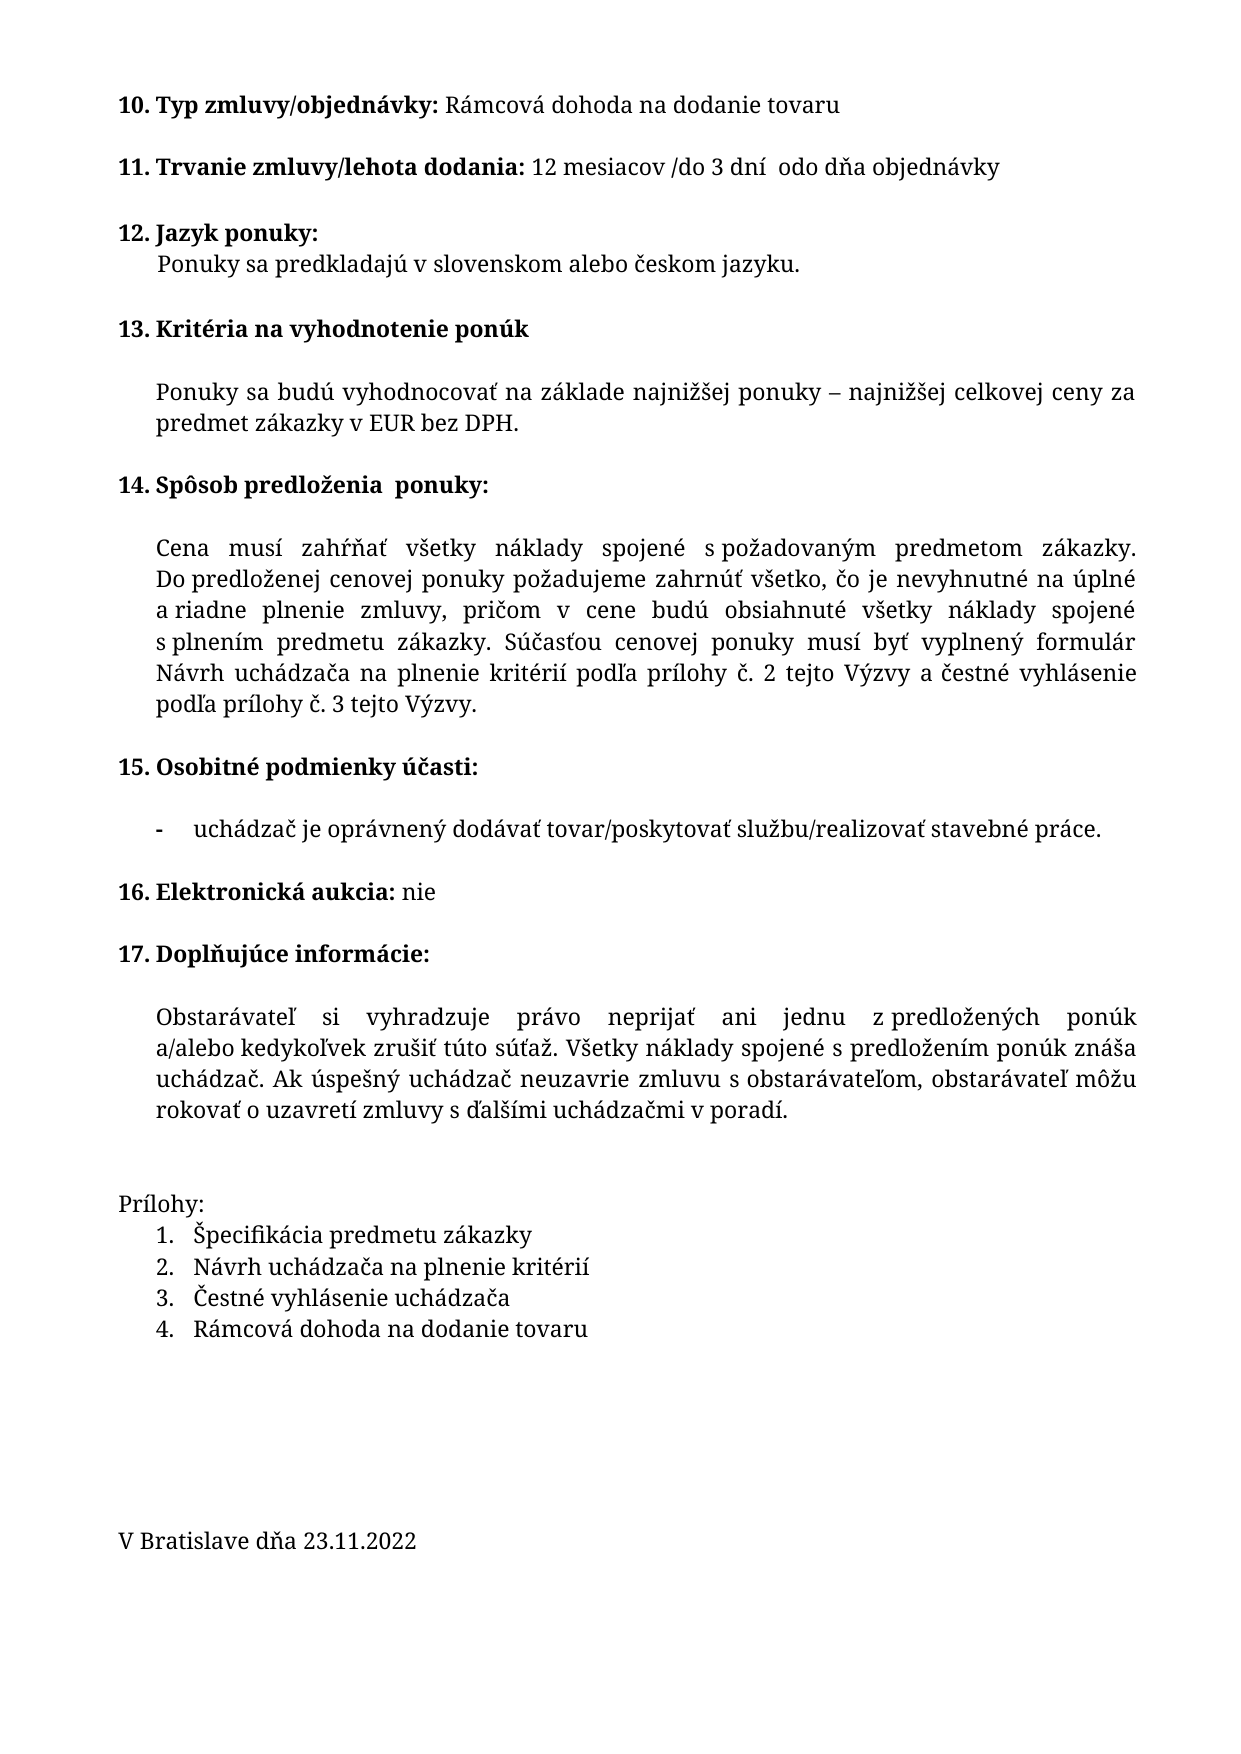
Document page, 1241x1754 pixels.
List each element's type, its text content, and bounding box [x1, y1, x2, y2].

text Ponuky sa predkladajú v slovenskom alebo českom jazyku. [118, 248, 1137, 279]
list Jazyk ponuky: [118, 216, 1137, 248]
list Obstarávateľ si vyhradzuje právo neprijať ani jednu z predložených ponúk a/alebo kedykoľvek zrušiť túto súťaž. Všetky náklady spojené s predložením ponúk znáša uchádzač. Ak úspešný uchádzač neuzavrie zmluvu s obstarávateľom, obstarávateľ môžu rokovať o uzavretí zmluvy s ďalšími uchádzačmi v poradí. [156, 1001, 1137, 1126]
list Návrh uchádzača na plnenie kritérií [156, 1251, 1137, 1282]
list uchádzač je oprávnený dodávať tovar/poskytovať službu/realizovať stavebné práce. [156, 813, 1137, 844]
text V Bratislave dňa 23.11.2022 [118, 1525, 1137, 1556]
list Kritéria na vyhodnotenie ponúk [118, 313, 1137, 344]
list Osobitné podmienky účasti: [118, 751, 1137, 782]
list Typ zmluvy/objednávky: Rámcová dohoda na dodanie tovaru [118, 89, 1137, 120]
list Čestné vyhlásenie uchádzača [156, 1282, 1137, 1313]
list Elektronická aukcia: nie [118, 876, 1137, 907]
list Rámcová dohoda na dodanie tovaru [156, 1313, 1137, 1344]
list Spôsob predloženia ponuky: [118, 469, 1137, 501]
list Trvanie zmluvy/lehota dodania: 12 mesiacov /do 3 dní odo dňa objednávky [118, 151, 1137, 182]
list Ponuky sa budú vyhodnocovať na základe najnižšej ponuky – najnižšej celkovej ceny za predmet zákazky v EUR bez DPH. [156, 376, 1137, 438]
list Doplňujúce informácie: [118, 938, 1137, 969]
text Prílohy: [118, 1188, 1137, 1219]
subtitle Cena musí zahŕňať všetky náklady spojené s požadovaným predmetom zákazky. Do predloženej cenovej ponuky požadujeme zahrnúť všetko, čo je nevyhnutné na úplné a riadne plnenie zmluvy, pričom v cene budú obsiahnuté všetky náklady spojené s plnením predmetu zákazky. Súčasťou cenovej ponuky musí byť vyplnený formulár Návrh uchádzača na plnenie kritérií podľa prílohy č. 2 tejto Výzvy a čestné vyhlásenie podľa prílohy č. 3 tejto Výzvy. [156, 532, 1137, 719]
list Špecifikácia predmetu zákazky [156, 1219, 1137, 1251]
